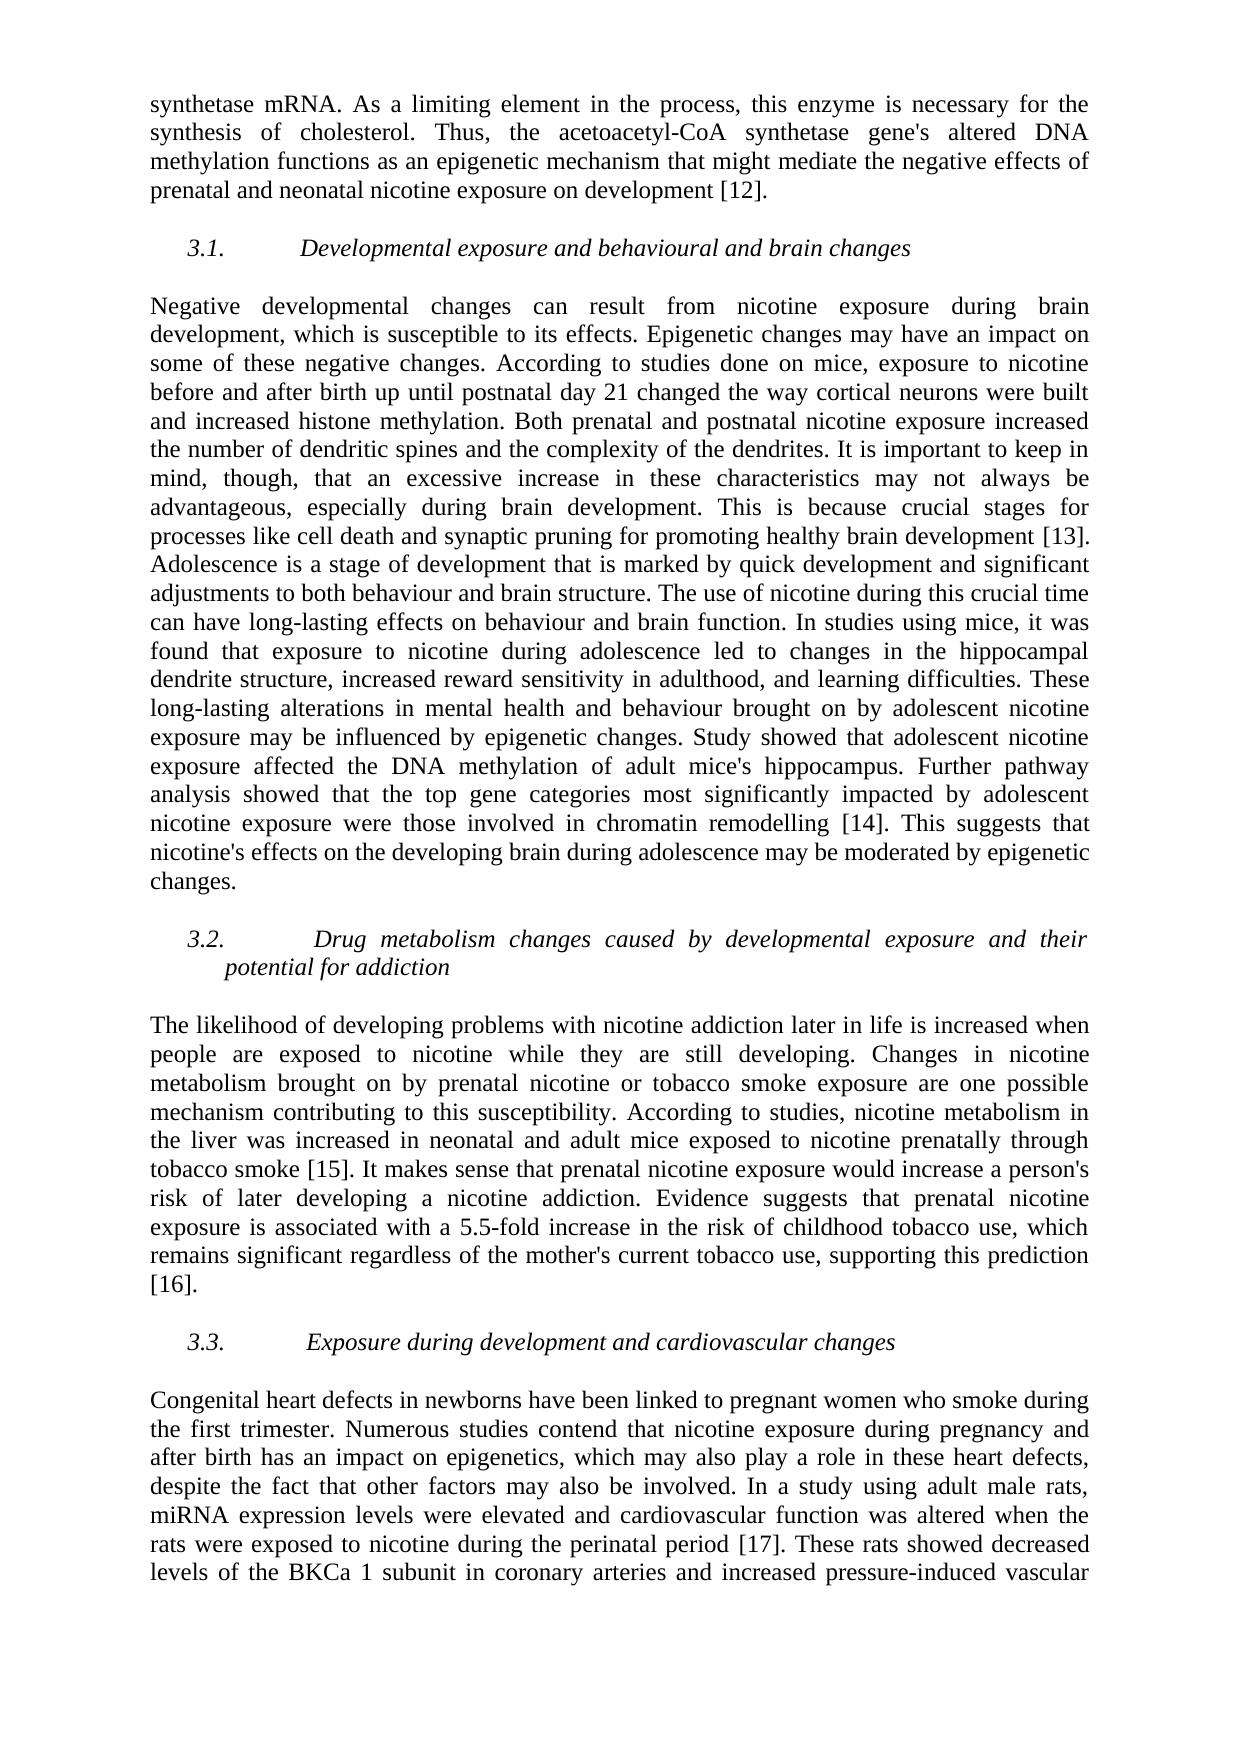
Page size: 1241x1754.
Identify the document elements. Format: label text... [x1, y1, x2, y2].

text Negative developmental changes can result from nicotine exposure during brain development, which is susceptible to its effects. Epigenetic changes may have an impact on some of these negative changes. According to studies done on mice, exposure to nicotine before and after birth up until postnatal day 21 changed the way cortical neurons were built and increased histone methylation. Both prenatal and postnatal nicotine exposure increased the number of dendritic spines and the complexity of the dendrites. It is important to keep in mind, though, that an excessive increase in these characteristics may not always be advantageous, especially during brain development. This is because crucial stages for processes like cell death and synaptic pruning for promoting healthy brain development . Adolescence is a stage of development that is marked by quick development and significant adjustments to both behaviour and brain structure. The use of nicotine during this crucial time can have long-lasting effects on behaviour and brain function. In studies using mice, it was found that exposure to nicotine during adolescence led to changes in the hippocampal dendrite structure, increased reward sensitivity in adulthood, and learning difficulties. These long-lasting alterations in mental health and behaviour brought on by adolescent nicotine exposure may be influenced by epigenetic changes. Study showed that adolescent nicotine exposure affected the DNA methylation of adult mice's hippocampus. Further pathway analysis showed that the top gene categories most significantly impacted by adolescent nicotine exposure were those involved in chromatin remodelling . This suggests that nicotine's effects on the developing brain during adolescence may be moderated by epigenetic changes. [150, 291, 1090, 894]
text The likelihood of developing problems with nicotine addiction later in life is increased when people are exposed to nicotine while they are still developing. Changes in nicotine metabolism brought on by prenatal nicotine or tobacco smoke exposure are one possible mechanism contributing to this susceptibility. According to studies, nicotine metabolism in the liver was increased in neonatal and adult mice exposed to nicotine prenatally through tobacco smoke . It makes sense that prenatal nicotine exposure would increase a person's risk of later developing a nicotine addiction. Evidence suggests that prenatal nicotine exposure is associated with a 5.5-fold increase in the risk of childhood tobacco use, which remains significant regardless of the mother's current tobacco use, supporting this prediction . [150, 1010, 1090, 1298]
list Drug metabolism changes caused by developmental exposure and their potential for addiction [187, 924, 1090, 981]
list Exposure during development and cardiovascular changes [187, 1327, 1090, 1356]
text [150, 1385, 1090, 1586]
list Developmental exposure and behavioural and brain changes [187, 233, 1090, 262]
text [150, 89, 1090, 204]
